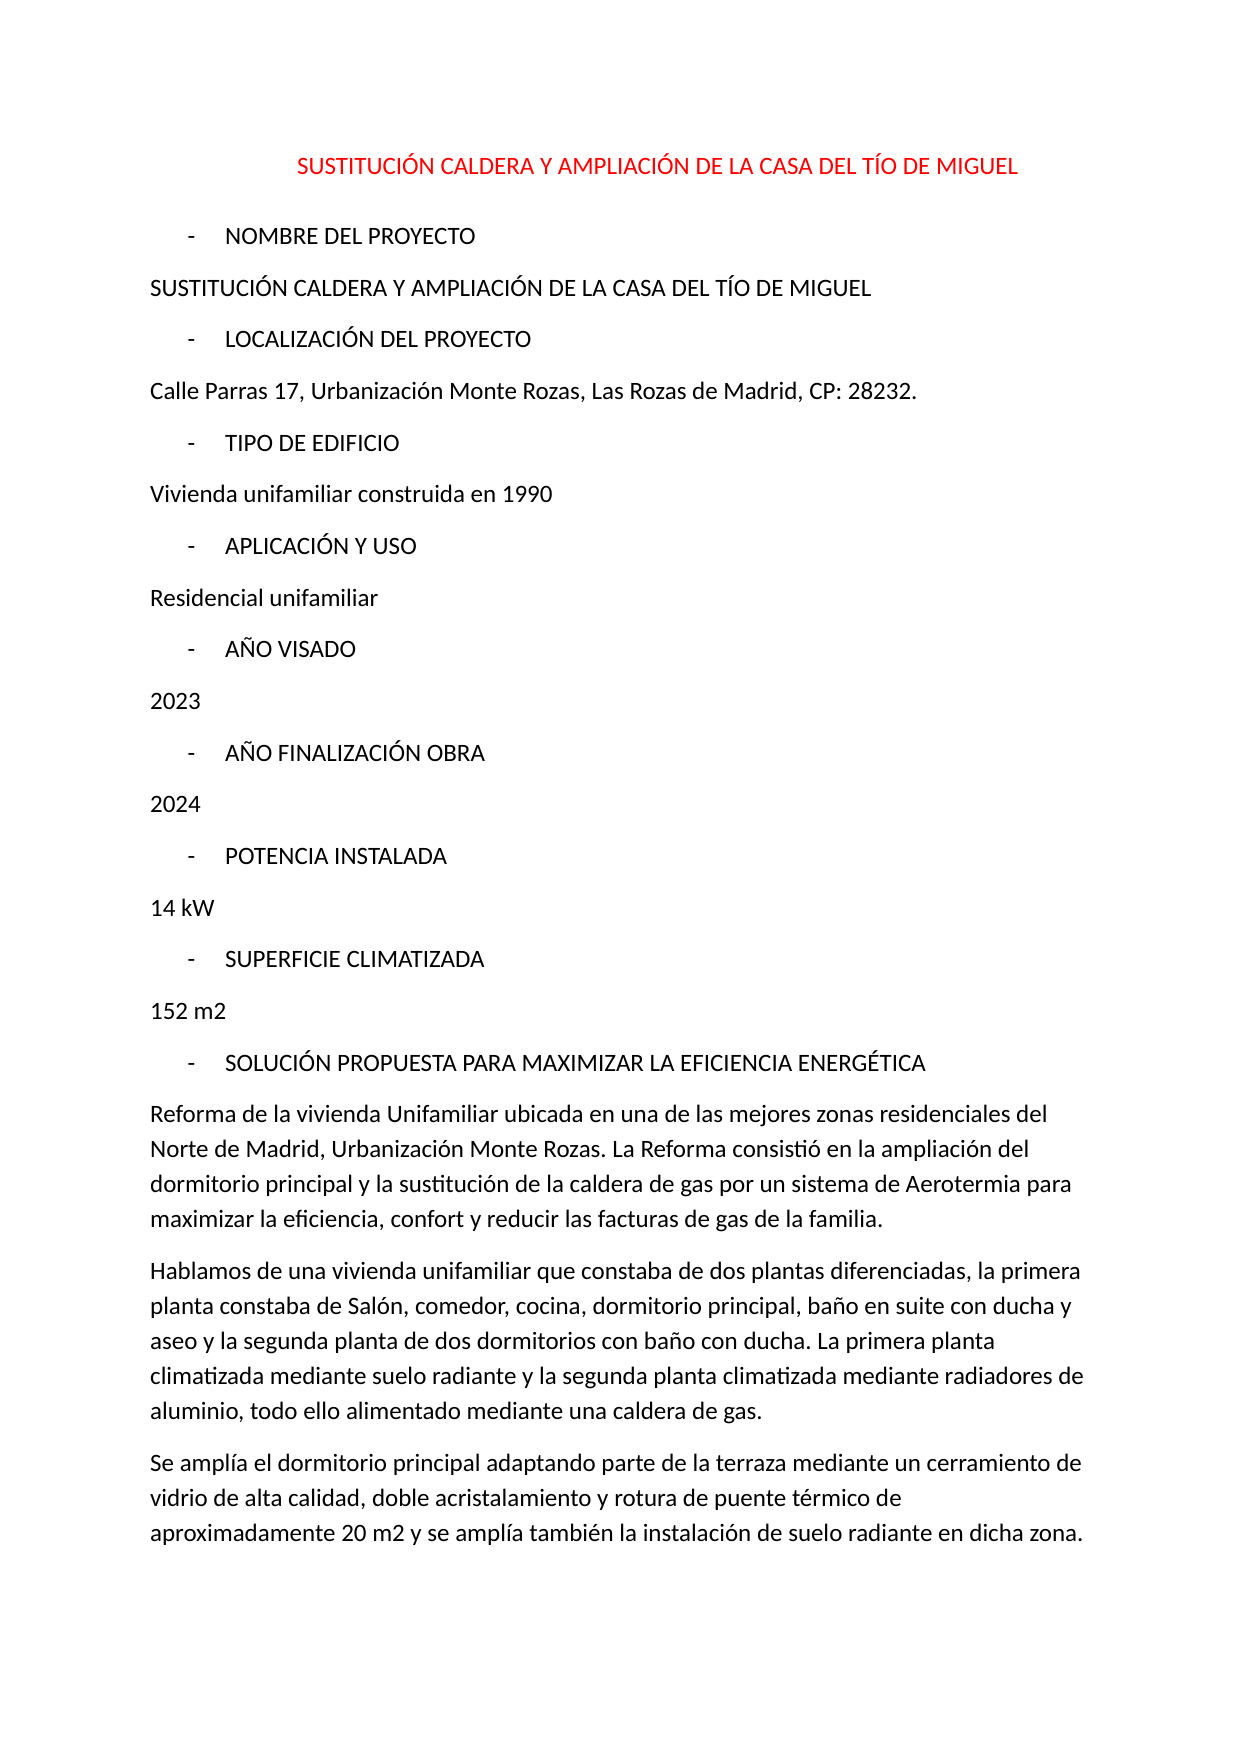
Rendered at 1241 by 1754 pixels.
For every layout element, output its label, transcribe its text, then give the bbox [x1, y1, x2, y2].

text Calle Parras 17, Urbanización Monte Rozas, Las Rozas de Madrid, CP: 28232. [150, 375, 1090, 406]
list AÑO FINALIZACIÓN OBRA [187, 737, 1090, 767]
list NOMBRE DEL PROYECTO [187, 220, 1090, 251]
list POTENCIA INSTALADA [187, 840, 1090, 871]
text 152 m2 [150, 995, 1090, 1026]
text Vivienda unifamiliar construida en 1990 [150, 478, 1090, 509]
text SUSTITUCIÓN CALDERA Y AMPLIACIÓN DE LA CASA DEL TÍO DE MIGUEL [150, 272, 1090, 302]
list SOLUCIÓN PROPUESTA PARA MAXIMIZAR LA EFICIENCIA ENERGÉTICA [187, 1047, 1090, 1077]
text Reforma de la vivienda Unifamiliar ubicada en una de las mejores zonas residenciales del Norte de Madrid, Urbanización Monte Rozas. La Reforma consistió en la ampliación del dormitorio principal y la sustitución de la caldera de gas por un sistema de Aerotermia para maximizar la eficiencia, confort y reducir las facturas de gas de la familia. [150, 1098, 1090, 1234]
text 14 kW [150, 892, 1090, 922]
list TIPO DE EDIFICIO [187, 427, 1090, 457]
text 2023 [150, 685, 1090, 716]
list SUSTITUCIÓN CALDERA Y AMPLIACIÓN DE LA CASA DEL TÍO DE MIGUEL [225, 150, 1090, 181]
text Hablamos de una vivienda unifamiliar que constaba de dos plantas diferenciadas, la primera planta constaba de Salón, comedor, cocina, dormitorio principal, baño en suite con ducha y aseo y la segunda planta de dos dormitorios con baño con ducha. La primera planta climatizada mediante suelo radiante y la segunda planta climatizada mediante radiadores de aluminio, todo ello alimentado mediante una caldera de gas. [150, 1255, 1090, 1426]
text 2024 [150, 788, 1090, 819]
text Residencial unifamiliar [150, 582, 1090, 612]
text Se amplía el dormitorio principal adaptando parte de la terraza mediante un cerramiento de vidrio de alta calidad, doble acristalamiento y rotura de puente térmico de aproximadamente 20 m2 y se amplía también la instalación de suelo radiante en dicha zona. [150, 1447, 1090, 1547]
list AÑO VISADO [187, 633, 1090, 664]
list LOCALIZACIÓN DEL PROYECTO [187, 323, 1090, 354]
list APLICACIÓN Y USO [187, 530, 1090, 561]
list SUPERFICIE CLIMATIZADA [187, 943, 1090, 974]
